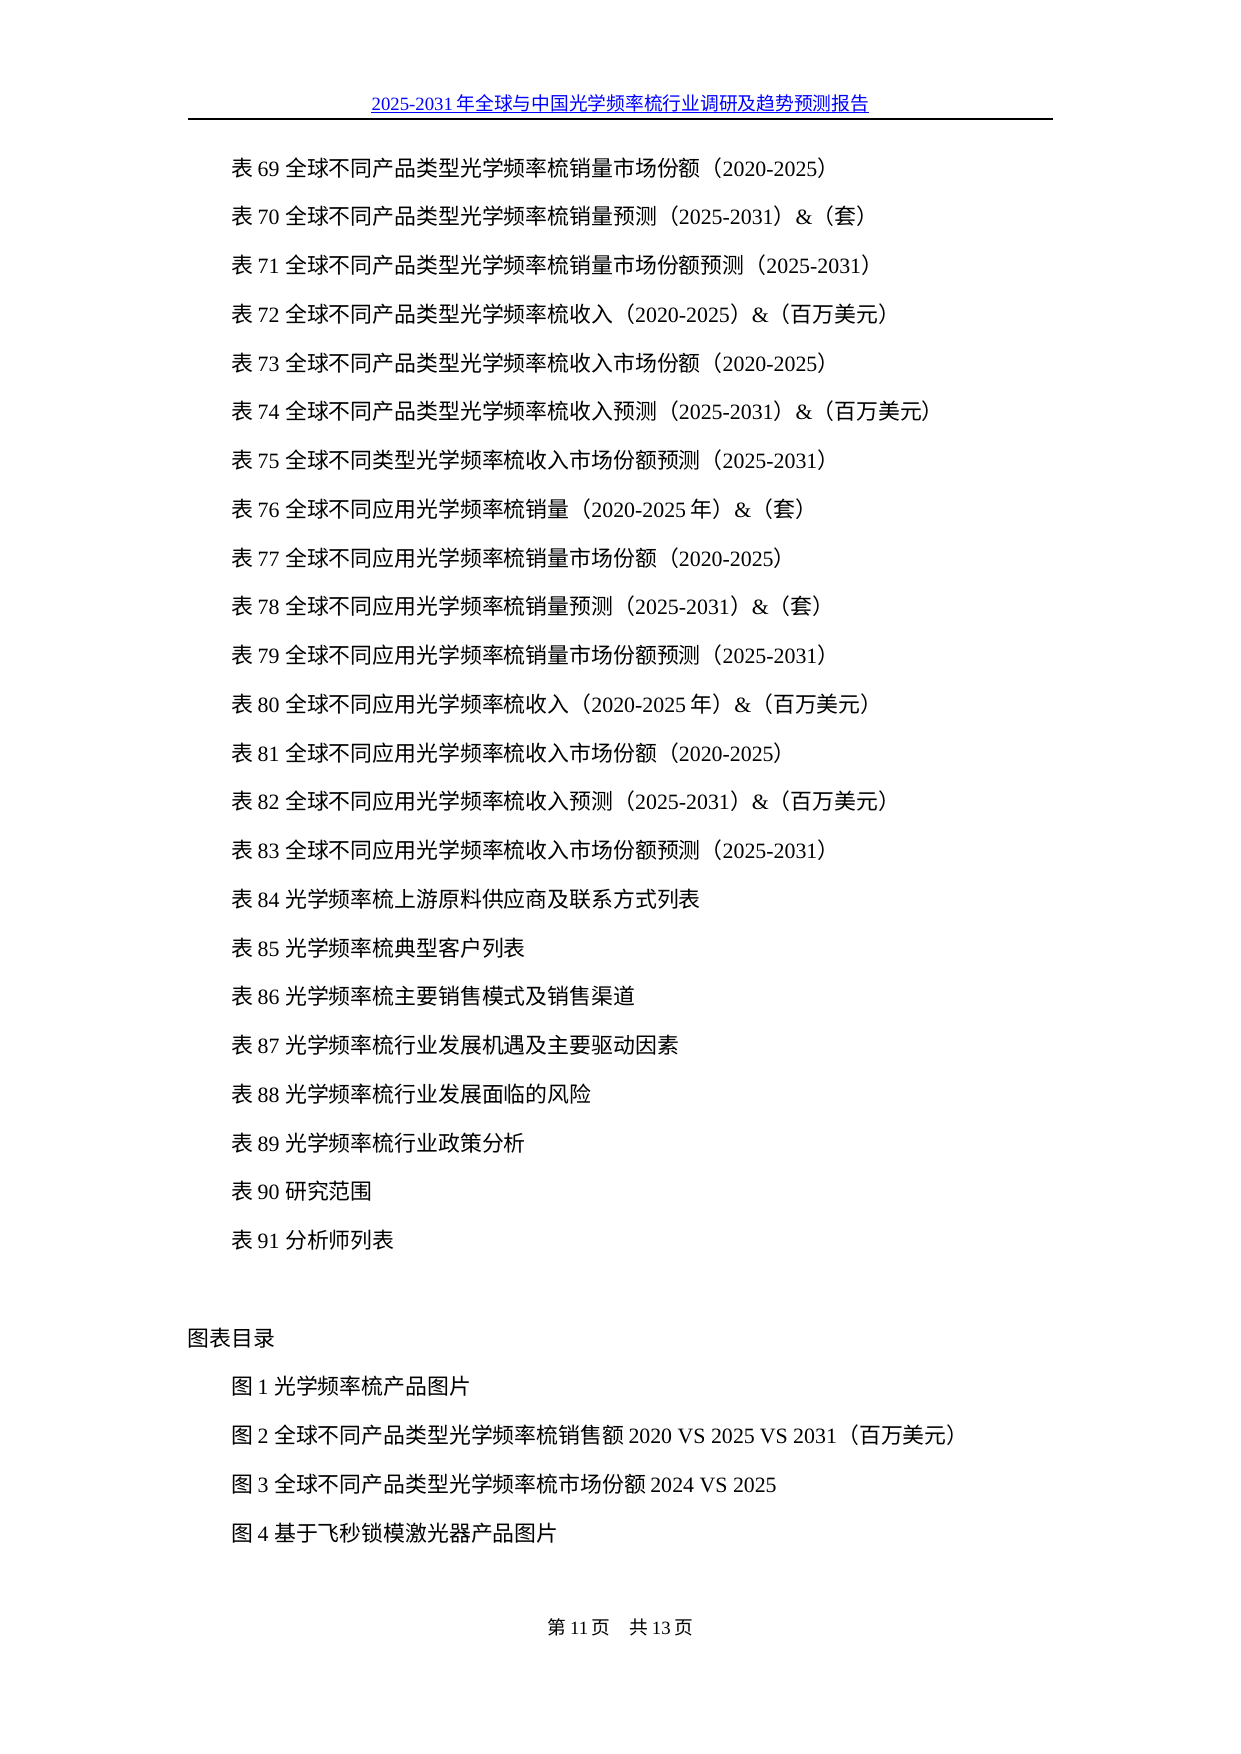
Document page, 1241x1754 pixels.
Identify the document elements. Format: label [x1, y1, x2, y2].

text [187, 150, 1053, 1548]
